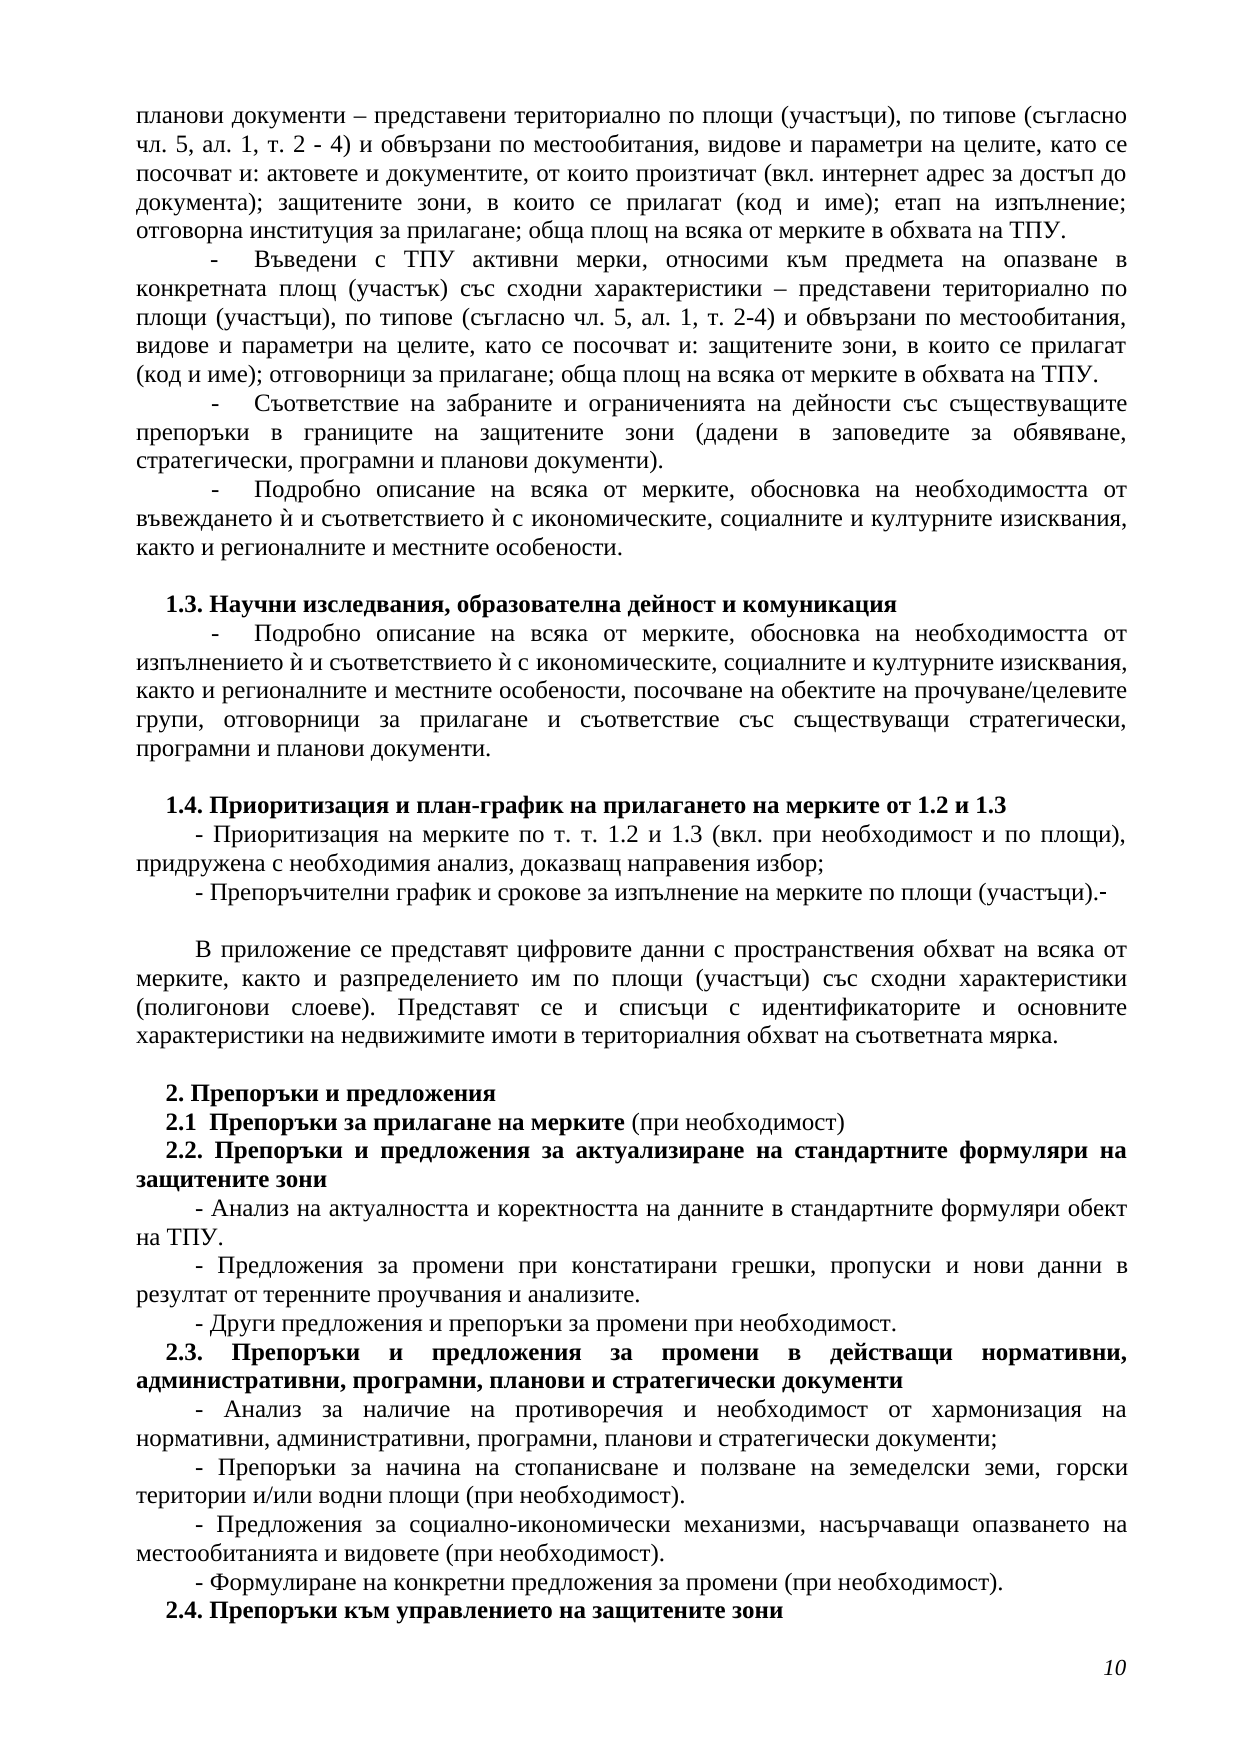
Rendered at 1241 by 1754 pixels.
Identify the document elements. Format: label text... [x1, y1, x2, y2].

text - Други предложения и препоръки за промени при необходимост. [136, 1308, 1128, 1337]
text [136, 100, 1128, 244]
text - Препоръки за начина на стопанисване и ползване на земеделски земи, горски територии и/или водни площи (при необходимост). [136, 1452, 1128, 1509]
text - Предложения за промени при констатирани грешки, пропуски и нови данни в резултат от теренните проучвания и анализите. [136, 1250, 1128, 1308]
text 2.1 Препоръки за прилагане на мерките (при необходимост) [136, 1107, 1128, 1135]
text - Предложения за социално-икономически механизми, насърчаващи опазването на местообитанията и видовете (при необходимост). [136, 1509, 1128, 1567]
text - Анализ на актуалността и коректността на данните в стандартните формуляри обект на ТПУ. [136, 1193, 1128, 1250]
list Въведени с ТПУ активни мерки, относими към предмета на опазване в конкретната площ (участък) със сходни характеристики – представени териториално по площи (участъци), по типове (съгласно чл. 5, ал. 1, т. 2-4) и обвързани по местообитания, видове и параметри на целите, като се посочват и: защитените зони, в които се прилагат (код и име); отговорници за прилагане; обща площ на всяка от мерките в обхвата на ТПУ. [136, 244, 1128, 388]
text 2.4. Препоръки към управлението на защитените зони [136, 1595, 1128, 1624]
text 1.4. Приоритизация и план-график на прилагането на мерките от 1.2 и 1.3 [136, 790, 1128, 819]
list Подробно описание на всяка от мерките, обосновка на необходимостта от изпълнението ѝ и съответствието ѝ с икономическите, социалните и културните изисквания, както и регионалните и местните особености, посочване на обектите на прочуване/целевите групи, отговорници за прилагане и съответствие със съществуващи стратегически, програмни и планови документи. [136, 618, 1128, 762]
text - Формулиране на конкретни предложения за промени (при необходимост). [136, 1567, 1128, 1595]
text 2. Препоръки и предложения [136, 1078, 1128, 1107]
text 2.2. Препоръки и предложения за актуализиране на стандартните формуляри на защитените зони [136, 1135, 1128, 1193]
text 1.3. Научни изследвания, образователна дейност и комуникация [136, 589, 1128, 618]
text - Приоритизация на мерките по т. т. 1.2 и 1.3 (вкл. при необходимост и по площи), придружена с необходимия анализ, доказващ направения избор; [136, 819, 1128, 877]
text 2.3. Препоръки и предложения за промени в действащи нормативни, административни, програмни, планови и стратегически документи [136, 1337, 1128, 1394]
text - Препоръчителни график и срокове за изпълнение на мерките по площи (участъци). [136, 877, 1128, 905]
text В приложение се представят цифровите данни с пространствения обхват на всяка от мерките, както и разпределението им по площи (участъци) със сходни характеристики (полигонови слоеве). Представят се и списъци с идентификаторите и основните характеристики на недвижимите имоти в териториалния обхват на съответната мярка. [136, 934, 1128, 1049]
text - Анализ за наличие на противоречия и необходимост от хармонизация на нормативни, административни, програмни, планови и стратегически документи; [136, 1394, 1128, 1452]
list Подробно описание на всяка от мерките, обосновка на необходимостта от въвеждането ѝ и съответствието ѝ с икономическите, социалните и културните изисквания, както и регионалните и местните особености. [136, 474, 1128, 560]
